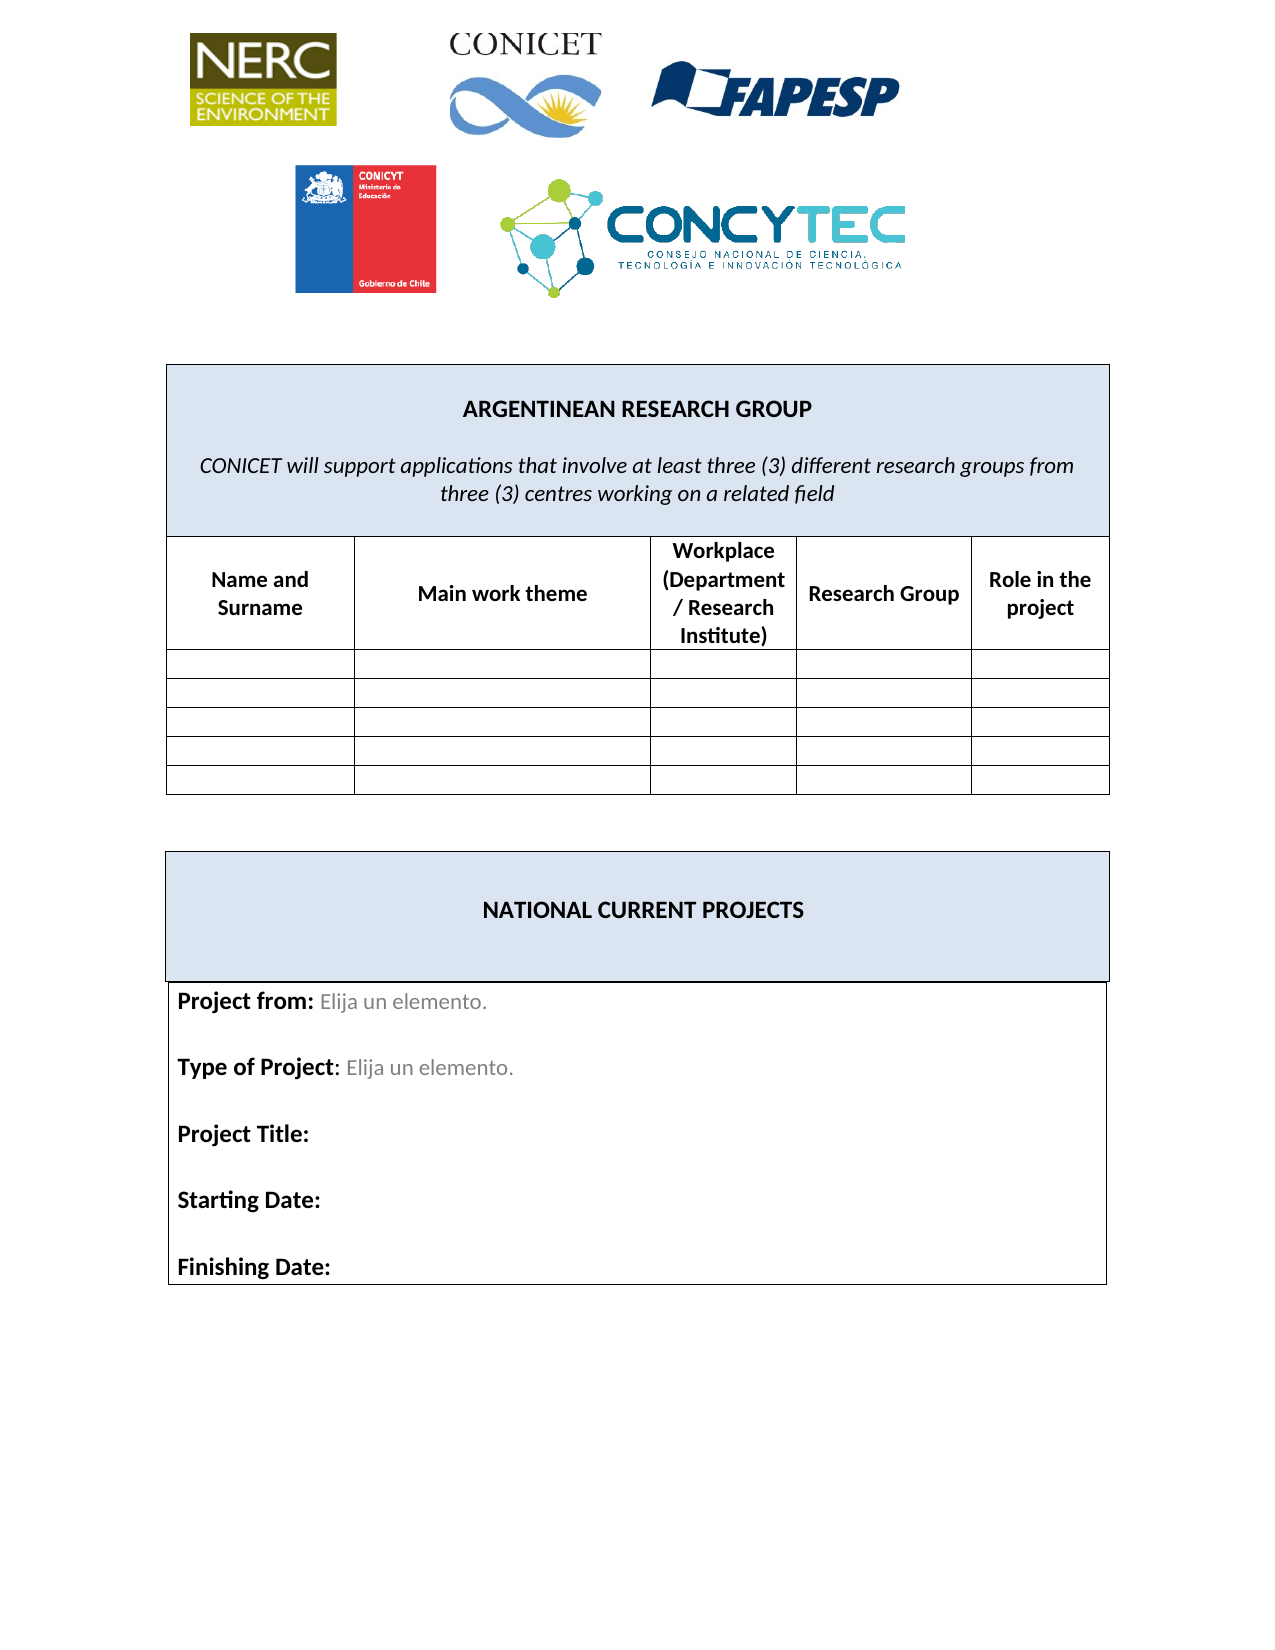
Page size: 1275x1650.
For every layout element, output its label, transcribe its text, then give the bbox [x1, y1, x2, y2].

text Finishing Date: [169, 1248, 1106, 1284]
table_cell [355, 679, 650, 707]
picture [289, 160, 440, 297]
picture [645, 52, 905, 126]
table_cell [355, 708, 650, 736]
table_cell [972, 650, 1109, 678]
table_cell [167, 737, 354, 765]
table_cell [355, 766, 650, 794]
table_cell [797, 650, 971, 678]
picture [500, 179, 905, 298]
table_cell [972, 679, 1109, 707]
table_cell [167, 679, 354, 707]
table_cell [797, 737, 971, 765]
table_header NATIONAL CURRENT PROJECTS [166, 852, 1109, 981]
table_cell [651, 766, 796, 794]
table_cell [797, 679, 971, 707]
table_cell [167, 650, 354, 678]
table_cell [651, 708, 796, 736]
table_cell [651, 650, 796, 678]
table_header ARGENTINEAN RESEARCH GROUP CONICET will support applications that involve at least three (3) different research groups from three (3) centres working on a related field [167, 365, 1109, 536]
table_cell [355, 650, 650, 678]
table_cell Research Group [797, 537, 971, 649]
table_cell [355, 737, 650, 765]
table_cell Workplace (Department / Research Institute) [651, 537, 796, 649]
table_cell [797, 766, 971, 794]
text Type of Project: [169, 1048, 1106, 1082]
table_cell Name and Surname [167, 537, 354, 649]
table_cell [797, 708, 971, 736]
text Project from: [169, 983, 1106, 1016]
table_cell [972, 737, 1109, 765]
table_cell [167, 708, 354, 736]
table_cell Main work theme [355, 537, 650, 649]
text Project Title: [169, 1115, 1106, 1149]
table_cell [972, 766, 1109, 794]
table_cell [651, 737, 796, 765]
picture [449, 33, 602, 138]
table_cell [651, 679, 796, 707]
text Starting Date: [169, 1182, 1106, 1215]
table_cell [972, 708, 1109, 736]
picture [190, 33, 337, 126]
table_cell [167, 766, 354, 794]
table_cell Role in the project [972, 537, 1109, 649]
